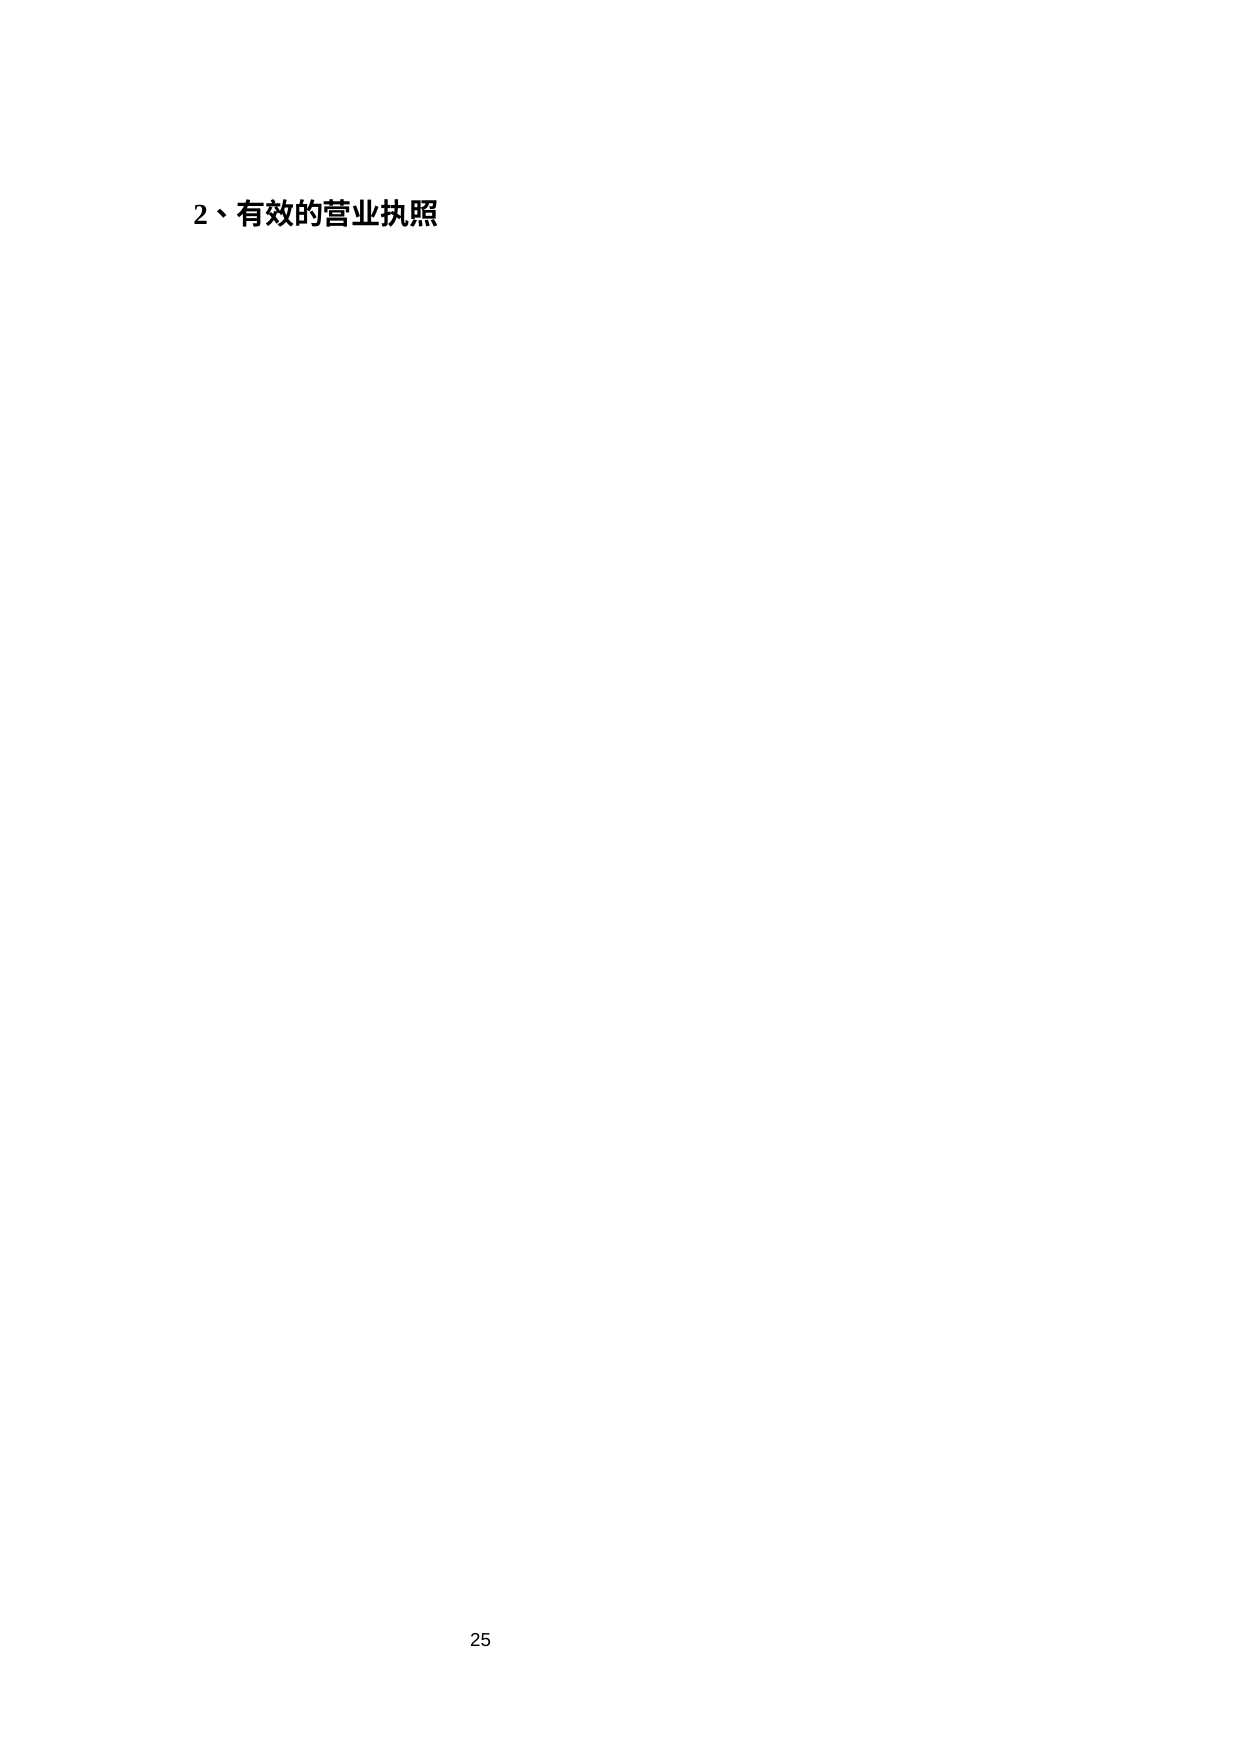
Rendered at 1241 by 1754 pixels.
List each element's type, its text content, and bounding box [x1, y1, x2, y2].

text 2、有效的营业执照 [193, 196, 1054, 232]
